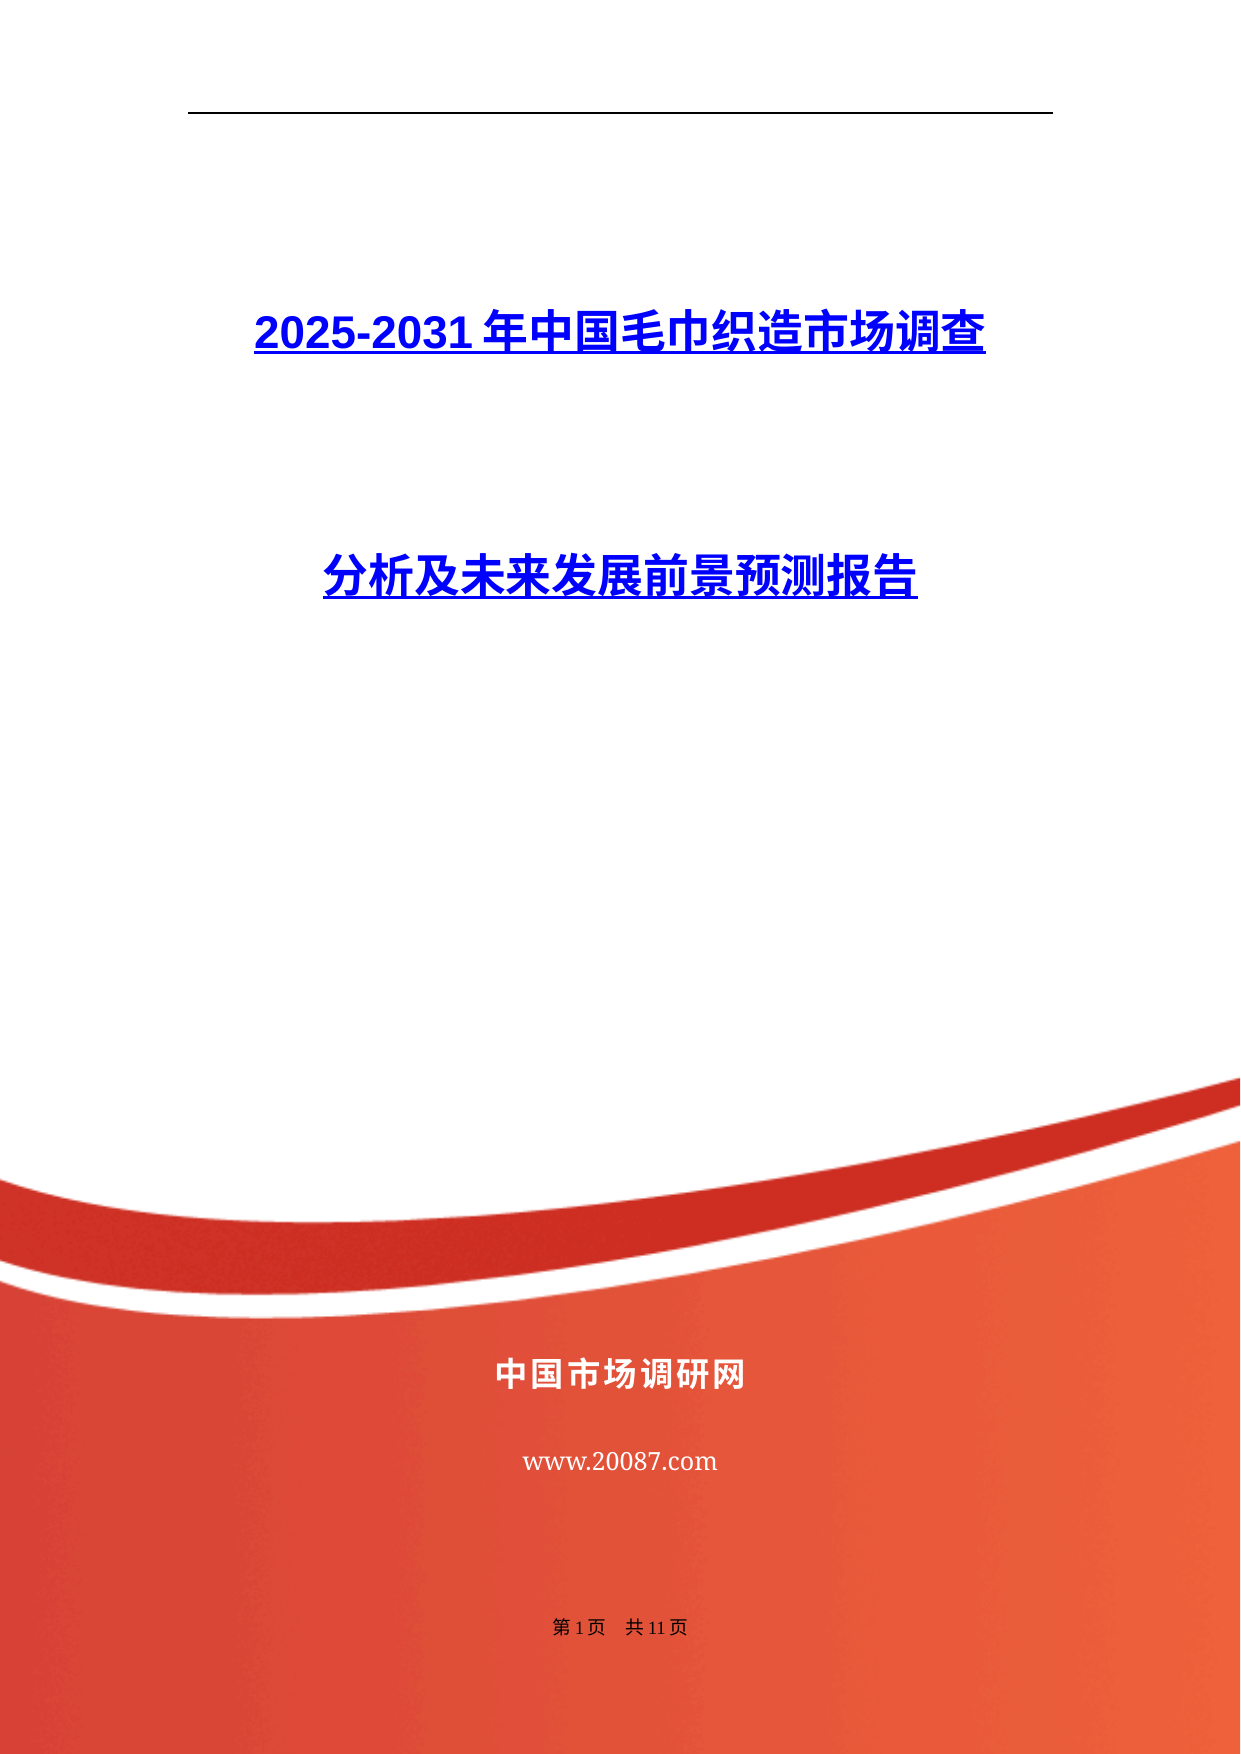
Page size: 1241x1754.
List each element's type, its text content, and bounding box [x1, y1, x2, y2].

table_header 2025-2031年中国毛巾织造市场调查分析及未来发展前景预测报告 [188, 207, 1053, 773]
text www.20087.com [187, 1428, 1053, 1493]
subtitle 中国市场调研网 [187, 1339, 1053, 1404]
picture [0, 1006, 1241, 1754]
